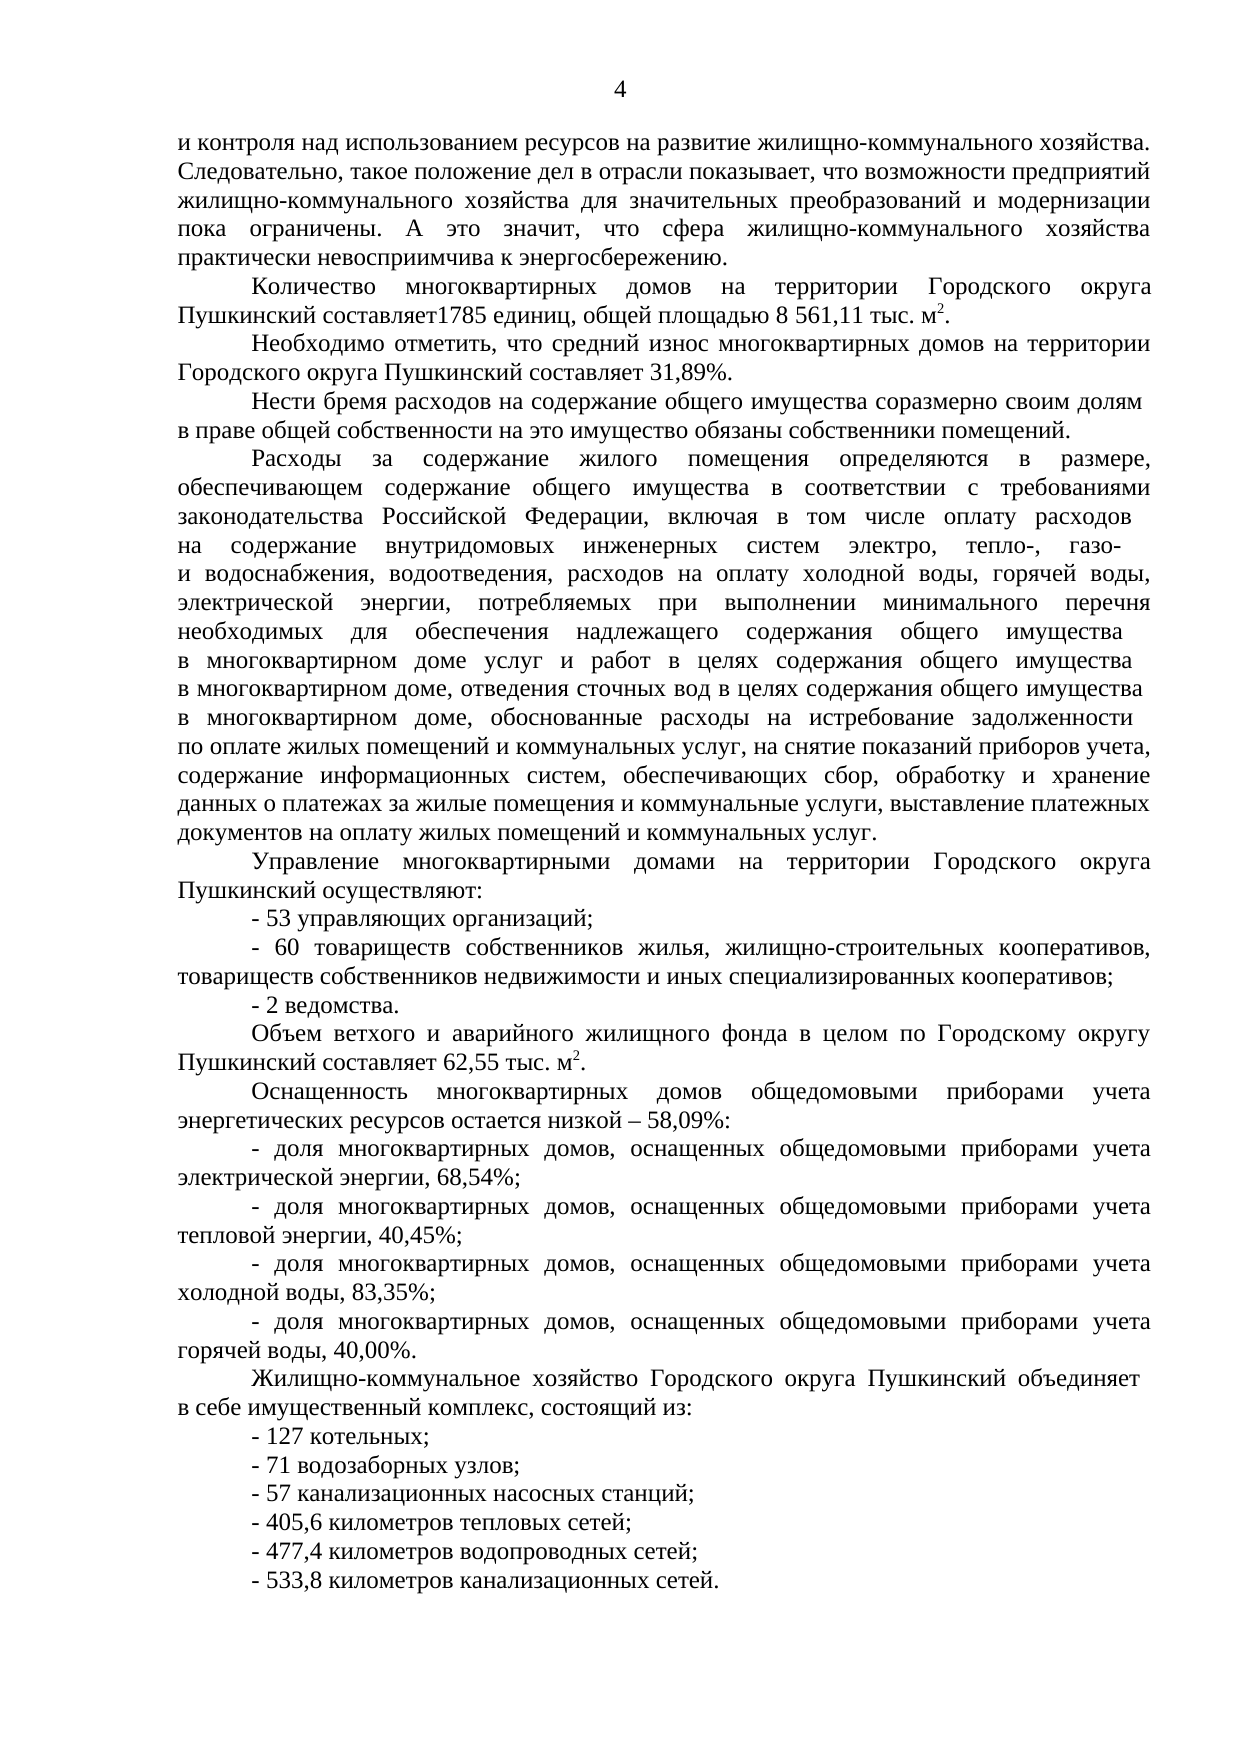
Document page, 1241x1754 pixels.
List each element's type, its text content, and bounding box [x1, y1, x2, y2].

text Необходимо отметить, что средний износ многоквартирных домов на территории Городского округа Пушкинский составляет 31,89%. [177, 328, 1152, 386]
text Количество многоквартирных домов на территории Городского округа Пушкинский составляет1785 единиц, общей площадью 8 561,11 тыс. м2. [177, 271, 1152, 328]
text Жилищно-коммунальное хозяйство Городского округа Пушкинский объединяет в себе имущественный комплекс, состоящий из: [177, 1363, 1152, 1421]
text - 533,8 километров канализационных сетей. [177, 1565, 1152, 1593]
text - доля многоквартирных домов, оснащенных общедомовыми приборами учета электрической энергии, 68,54%; [177, 1133, 1152, 1191]
text - 57 канализационных насосных станций; [177, 1478, 1152, 1507]
text - 2 ведомства. [177, 990, 1152, 1018]
text - доля многоквартирных домов, оснащенных общедомовыми приборами учета холодной воды, 83,35%; [177, 1248, 1152, 1306]
text - 53 управляющих организаций; [177, 903, 1152, 932]
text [177, 127, 1152, 271]
text Управление многоквартирными домами на территории Городского округа Пушкинский осуществляют: [177, 846, 1152, 903]
text - 60 товариществ собственников жилья, жилищно-строительных кооперативов, товариществ собственников недвижимости и иных специализированных кооперативов; [177, 932, 1152, 990]
text - доля многоквартирных домов, оснащенных общедомовыми приборами учета тепловой энергии, 40,45%; [177, 1191, 1152, 1248]
text - 477,4 километров водопроводных сетей; [177, 1536, 1152, 1565]
text - 405,6 километров тепловых сетей; [177, 1507, 1152, 1536]
text - 127 котельных; [177, 1421, 1152, 1450]
text Объем ветхого и аварийного жилищного фонда в целом по Городскому округу Пушкинский составляет 62,55 тыс. м2. [177, 1018, 1152, 1076]
text Оснащенность многоквартирных домов общедомовыми приборами учета энергетических ресурсов остается низкой – 58,09%: [177, 1076, 1152, 1133]
text - 71 водозаборных узлов; [177, 1450, 1152, 1478]
text Нести бремя расходов на содержание общего имущества соразмерно своим долям в праве общей собственности на это имущество обязаны собственники помещений. [177, 386, 1152, 443]
text - доля многоквартирных домов, оснащенных общедомовыми приборами учета горячей воды, 40,00%. [177, 1306, 1152, 1363]
text Расходы за содержание жилого помещения определяются в размере, обеспечивающем содержание общего имущества в соответствии с требованиями законодательства Российской Федерации, включая в том числе оплату расходов на содержание внутридомовых инженерных систем электро, тепло-, газо- и водоснабжения, водоотведения, расходов на оплату холодной воды, горячей воды, электрической энергии, потребляемых при выполнении минимального перечня необходимых для обеспечения надлежащего содержания общего имущества в многоквартирном доме услуг и работ в целях содержания общего имущества в многоквартирном доме, отведения сточных вод в целях содержания общего имущества в многоквартирном доме, обоснованные расходы на истребование задолженности по оплате жилых помещений и коммунальных услуг, на снятие показаний приборов учета, содержание информационных систем, обеспечивающих сбор, обработку и хранение данных о платежах за жилые помещения и коммунальные услуги, выставление платежных документов на оплату жилых помещений и коммунальных услуг. [177, 443, 1152, 846]
